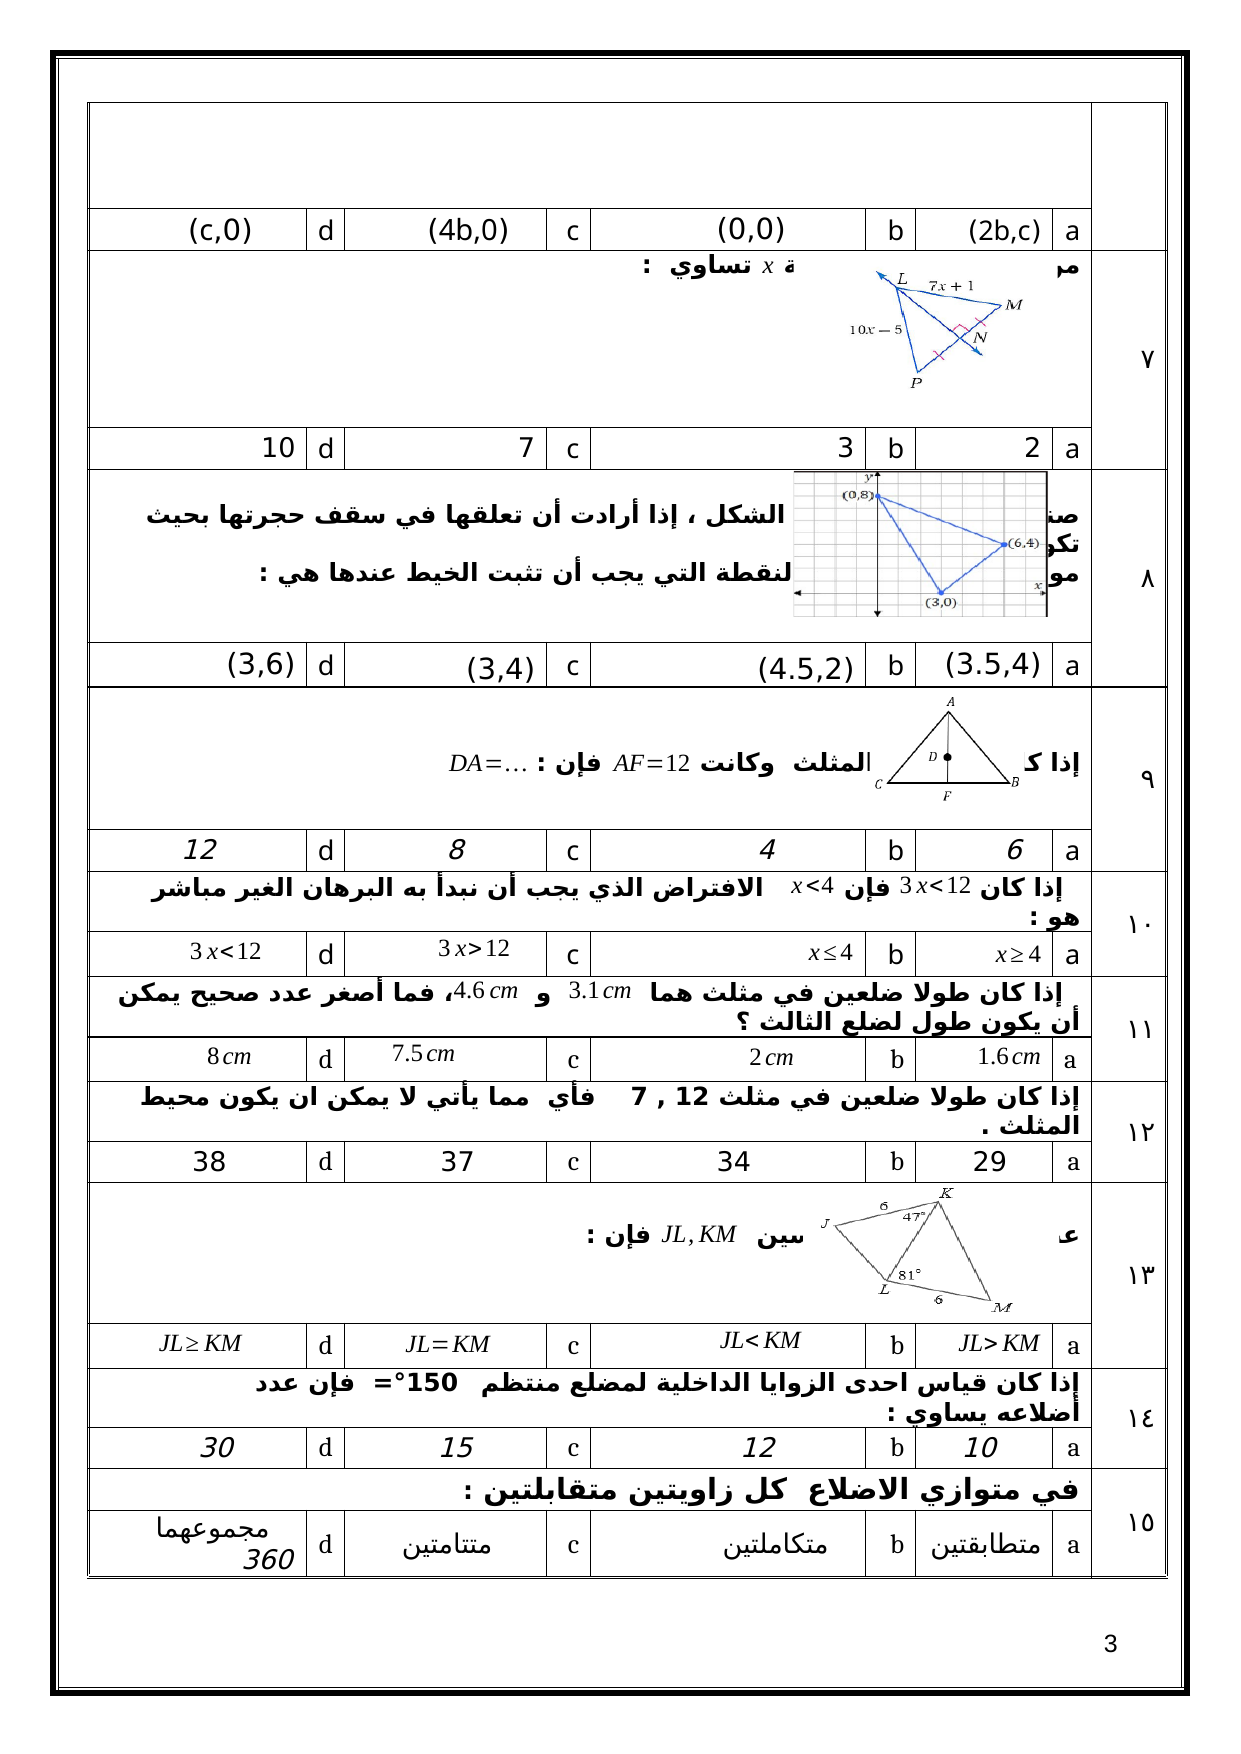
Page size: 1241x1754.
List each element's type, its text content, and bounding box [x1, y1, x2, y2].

table_cell (4b,0) [345, 209, 546, 249]
table_cell متكاملتين [591, 1511, 865, 1576]
table_cell c [547, 830, 590, 871]
table_cell c [547, 1324, 590, 1367]
table_cell 12 [90, 830, 306, 871]
table_cell ١٠ [1092, 872, 1165, 976]
picture [869, 688, 1025, 801]
table_cell c [547, 209, 590, 249]
table_cell ١٤ [1092, 1369, 1165, 1468]
table_cell a [1053, 428, 1091, 469]
table_cell a [1053, 209, 1091, 249]
table_cell 6 [916, 830, 1052, 871]
picture [842, 261, 1043, 392]
table_cell إذا كان قياس احدى الزوايا الداخلية لمضلع منتظم 150°= فإن عدد أضلاعه يساوي : [90, 1369, 1091, 1427]
table_cell (3.5,4) [916, 643, 1052, 686]
table_cell 15 [345, 1428, 546, 1468]
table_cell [90, 103, 1091, 208]
table_cell d [307, 1428, 344, 1468]
table_cell (3,6) [90, 643, 306, 686]
table_cell a [1053, 830, 1091, 871]
table_cell 37 [345, 1142, 546, 1182]
table_cell d [307, 932, 344, 976]
table_cell b [866, 428, 915, 469]
table_cell b [866, 830, 915, 871]
table_cell b [866, 1142, 915, 1182]
table_cell a [1053, 643, 1091, 686]
table_cell ١٢ [1092, 1082, 1165, 1182]
table_cell ١٣ [1092, 1183, 1165, 1367]
table_cell [916, 1038, 1052, 1081]
table_cell (4.5,2) [591, 643, 865, 686]
table_cell c [547, 428, 590, 469]
table_cell a [1053, 1324, 1091, 1367]
table_cell c [547, 1511, 590, 1576]
table_cell ٩ [1092, 688, 1165, 871]
table_cell a [1053, 1038, 1091, 1081]
table_cell من الشكل المقابل قيمة تساوي : [90, 251, 1091, 427]
table_cell d [307, 1324, 344, 1367]
table_cell إذا كان طولا ضلعين في مثلث هما و ، فما أصغر عدد صحيح يمكن أن يكون طول لضلع الثالث ؟ [90, 977, 1091, 1036]
table_cell d [307, 643, 344, 686]
table_cell (0,0) [591, 209, 865, 249]
table_cell 10 [90, 428, 306, 469]
picture [803, 1185, 1060, 1322]
table_cell b [866, 643, 915, 686]
table_cell 2 [916, 428, 1052, 469]
table_cell b [866, 1038, 915, 1081]
table_cell [90, 932, 306, 976]
table_cell d [307, 428, 344, 469]
table_cell a [1053, 932, 1091, 976]
table_cell [345, 1038, 546, 1081]
table_cell 12 [591, 1428, 865, 1468]
table_cell [591, 932, 865, 976]
table_cell a [1053, 1142, 1091, 1182]
table_cell 4 [591, 830, 865, 871]
table_cell 38 [90, 1142, 306, 1182]
table_cell b [866, 209, 915, 249]
table_cell d [307, 830, 344, 871]
table_cell d [307, 1511, 344, 1576]
table_cell ١١ [1092, 977, 1165, 1081]
table_cell إذا كان طولا ضلعين في مثلث 12 , 7 فأي مما يأتي لا يمكن ان يكون محيط المثلث . [90, 1082, 1091, 1141]
table_cell مجموعهما 360 [89, 1511, 306, 1576]
table_cell متتامتين [345, 1511, 546, 1576]
table_cell إذا كان فإن الافتراض الذي يجب أن نبدأ به البرهان الغير مباشر هو : [90, 872, 1091, 931]
table_cell c [547, 932, 590, 976]
picture [793, 470, 1049, 617]
table_cell ٧ [1092, 251, 1165, 469]
table_cell b [866, 1511, 915, 1576]
table_cell a [1053, 1428, 1091, 1468]
table_cell ٦ [1092, 103, 1165, 249]
table_cell إذا كانت مركز المثلث وكانت فإن : [90, 688, 1091, 829]
table_cell b [866, 932, 915, 976]
table_cell 3 [591, 428, 865, 469]
table_cell (2b,c) [916, 209, 1052, 249]
table_cell [90, 1324, 306, 1367]
table_cell [345, 1324, 546, 1367]
table_cell d [307, 1038, 344, 1081]
table_cell 30 [90, 1428, 306, 1468]
table_cell 7 [345, 428, 546, 469]
table_cell صنعت كوثر لوحة مثلثية الشكل ، إذا أرادت أن تعلقها في سقف حجرتها بحيث تكون موازية له، فإن إحداثي النقطة التي يجب أن تثبت الخيط عندها هي : [90, 470, 1091, 642]
table_cell d [307, 1142, 344, 1182]
table_cell (3,4) [345, 643, 546, 686]
table_cell 34 [591, 1142, 865, 1182]
table_cell [916, 932, 1052, 976]
table_cell b [866, 1324, 915, 1367]
table_cell b [866, 1428, 915, 1468]
table_cell 29 [916, 1142, 1052, 1182]
table_cell d [307, 209, 344, 249]
table_cell 8 [345, 830, 546, 871]
table_cell a [1053, 1511, 1091, 1576]
table_cell [591, 1324, 865, 1367]
table_cell c [547, 1428, 590, 1468]
table_cell [916, 1324, 1052, 1367]
table_cell (0,c) [90, 209, 306, 249]
table_cell c [547, 643, 590, 686]
table_cell في متوازي الاضلاع كل زاويتين متقابلتين : [90, 1469, 1091, 1509]
table_cell ١٥ [1092, 1469, 1166, 1576]
table_cell 10 [916, 1428, 1052, 1468]
table_cell c [547, 1038, 590, 1081]
table_cell متطابقتين [916, 1511, 1052, 1576]
table_cell عند المقارنة بين القياسين فإن : [90, 1183, 1091, 1323]
table_cell ٨ [1092, 470, 1165, 686]
table_cell c [547, 1142, 590, 1182]
table_cell [90, 1038, 306, 1081]
table_cell [345, 932, 546, 976]
table_cell [591, 1038, 865, 1081]
